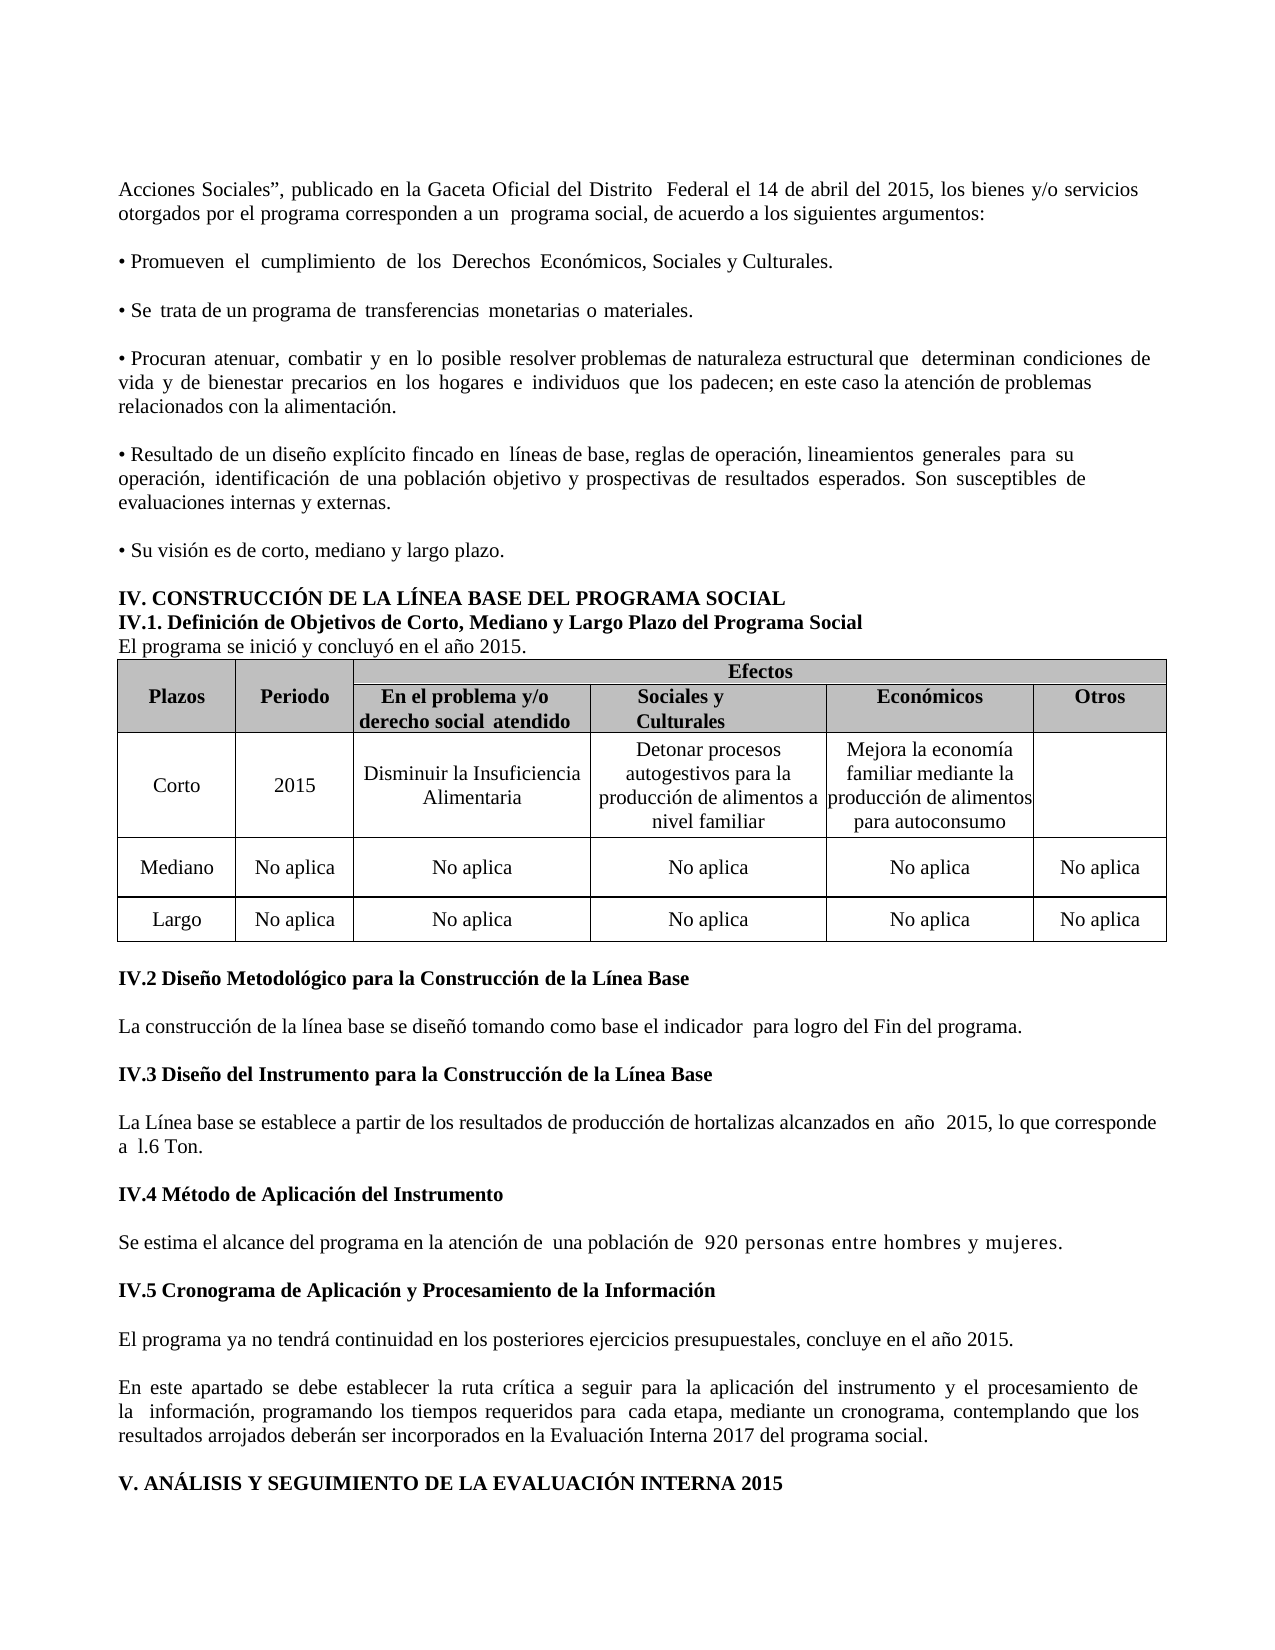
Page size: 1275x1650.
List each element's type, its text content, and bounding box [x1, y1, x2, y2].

table_cell No aplica [236, 838, 353, 896]
text • Su visión es de corto, mediano y largo plazo. [118, 538, 1157, 562]
text El programa ya no tendrá continuidad en los posteriores ejercicios presupuestales, concluye en el año 2015. [118, 1327, 1157, 1351]
text La Línea base se establece a partir de los resultados de producción de hortalizas alcanzados en año 2015, lo que corresponde a l.6 Ton. [118, 1110, 1157, 1158]
text • Resultado de un diseño explícito fincado en líneas de base, reglas de operación, lineamientos generales para su operación, identificación de una población objetivo y prospectivas de resultados esperados. Son susceptibles de evaluaciones internas y externas. [118, 442, 1157, 514]
text • Promueven el cumplimiento de los Derechos Económicos, Sociales y Culturales. [118, 249, 1157, 273]
table_cell Mediano [118, 838, 235, 896]
table_cell Otros [1034, 685, 1166, 732]
text IV.5 Cronograma de Aplicación y Procesamiento de la Información [118, 1278, 1157, 1302]
table_header Efectos [354, 660, 1166, 683]
text La construcción de la línea base se diseñó tomando como base el indicador para logro del Fin del programa. [118, 1014, 1157, 1038]
text El programa se inició y concluyó en el año 2015. [118, 634, 1138, 658]
table_cell [1034, 733, 1166, 837]
table_cell No aplica [1034, 898, 1166, 941]
table_cell No aplica [591, 898, 826, 941]
text Se estima el alcance del programa en la atención de una población de 920 personas entre hombres y mujeres. [118, 1230, 1139, 1254]
table_cell No aplica [591, 838, 826, 896]
table_cell No aplica [827, 838, 1033, 896]
table_header Plazos [118, 660, 235, 732]
table_cell En el problema y/o derecho social atendido [354, 685, 590, 732]
text IV.4 Método de Aplicación del Instrumento [118, 1182, 1157, 1206]
table_cell No aplica [354, 898, 590, 941]
table_cell No aplica [827, 898, 1033, 941]
table_cell 2015 [236, 733, 353, 837]
table_cell Mejora la economía familiar mediante la producción de alimentos para autoconsumo [827, 733, 1033, 837]
text IV.1. Definición de Objetivos de Corto, Mediano y Largo Plazo del Programa Social [118, 610, 1138, 634]
table_cell Económicos [827, 685, 1033, 732]
table_cell No aplica [1034, 838, 1166, 896]
table_header Periodo [236, 660, 353, 732]
text IV.2 Diseño Metodológico para la Construcción de la Línea Base [118, 966, 1157, 990]
text • Procuran atenuar, combatir y en lo posible resolver problemas de naturaleza estructural que determinan condiciones de vida y de bienestar precarios en los hogares e individuos que los padecen; en este caso la atención de problemas relacionados con la alimentación. [118, 346, 1157, 418]
text • Se trata de un programa de transferencias monetarias o materiales. [118, 297, 1157, 322]
table_cell Corto [118, 733, 235, 837]
table_cell No aplica [354, 838, 590, 896]
table_cell Disminuir la Insuficiencia Alimentaria [354, 733, 590, 837]
table_cell Largo [118, 898, 235, 941]
table_cell Detonar procesos autogestivos para la producción de alimentos a nivel familiar [591, 733, 826, 837]
text V. ANÁLISIS Y SEGUIMIENTO DE LA EVALUACIÓN INTERNA 2015 [118, 1471, 1157, 1495]
text En este apartado se debe establecer la ruta crítica a seguir para la aplicación del instrumento y el procesamiento de la información, programando los tiempos requeridos para cada etapa, mediante un cronograma, contemplando que los resultados arrojados deberán ser incorporados en la Evaluación Interna 2017 del programa social. [118, 1375, 1139, 1447]
table_cell No aplica [236, 898, 353, 941]
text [113, 177, 1139, 225]
table_cell Sociales y Culturales [591, 685, 826, 732]
text IV. CONSTRUCCIÓN DE LA LÍNEA BASE DEL PROGRAMA SOCIAL [118, 586, 1157, 610]
text IV.3 Diseño del Instrumento para la Construcción de la Línea Base [118, 1062, 1157, 1086]
